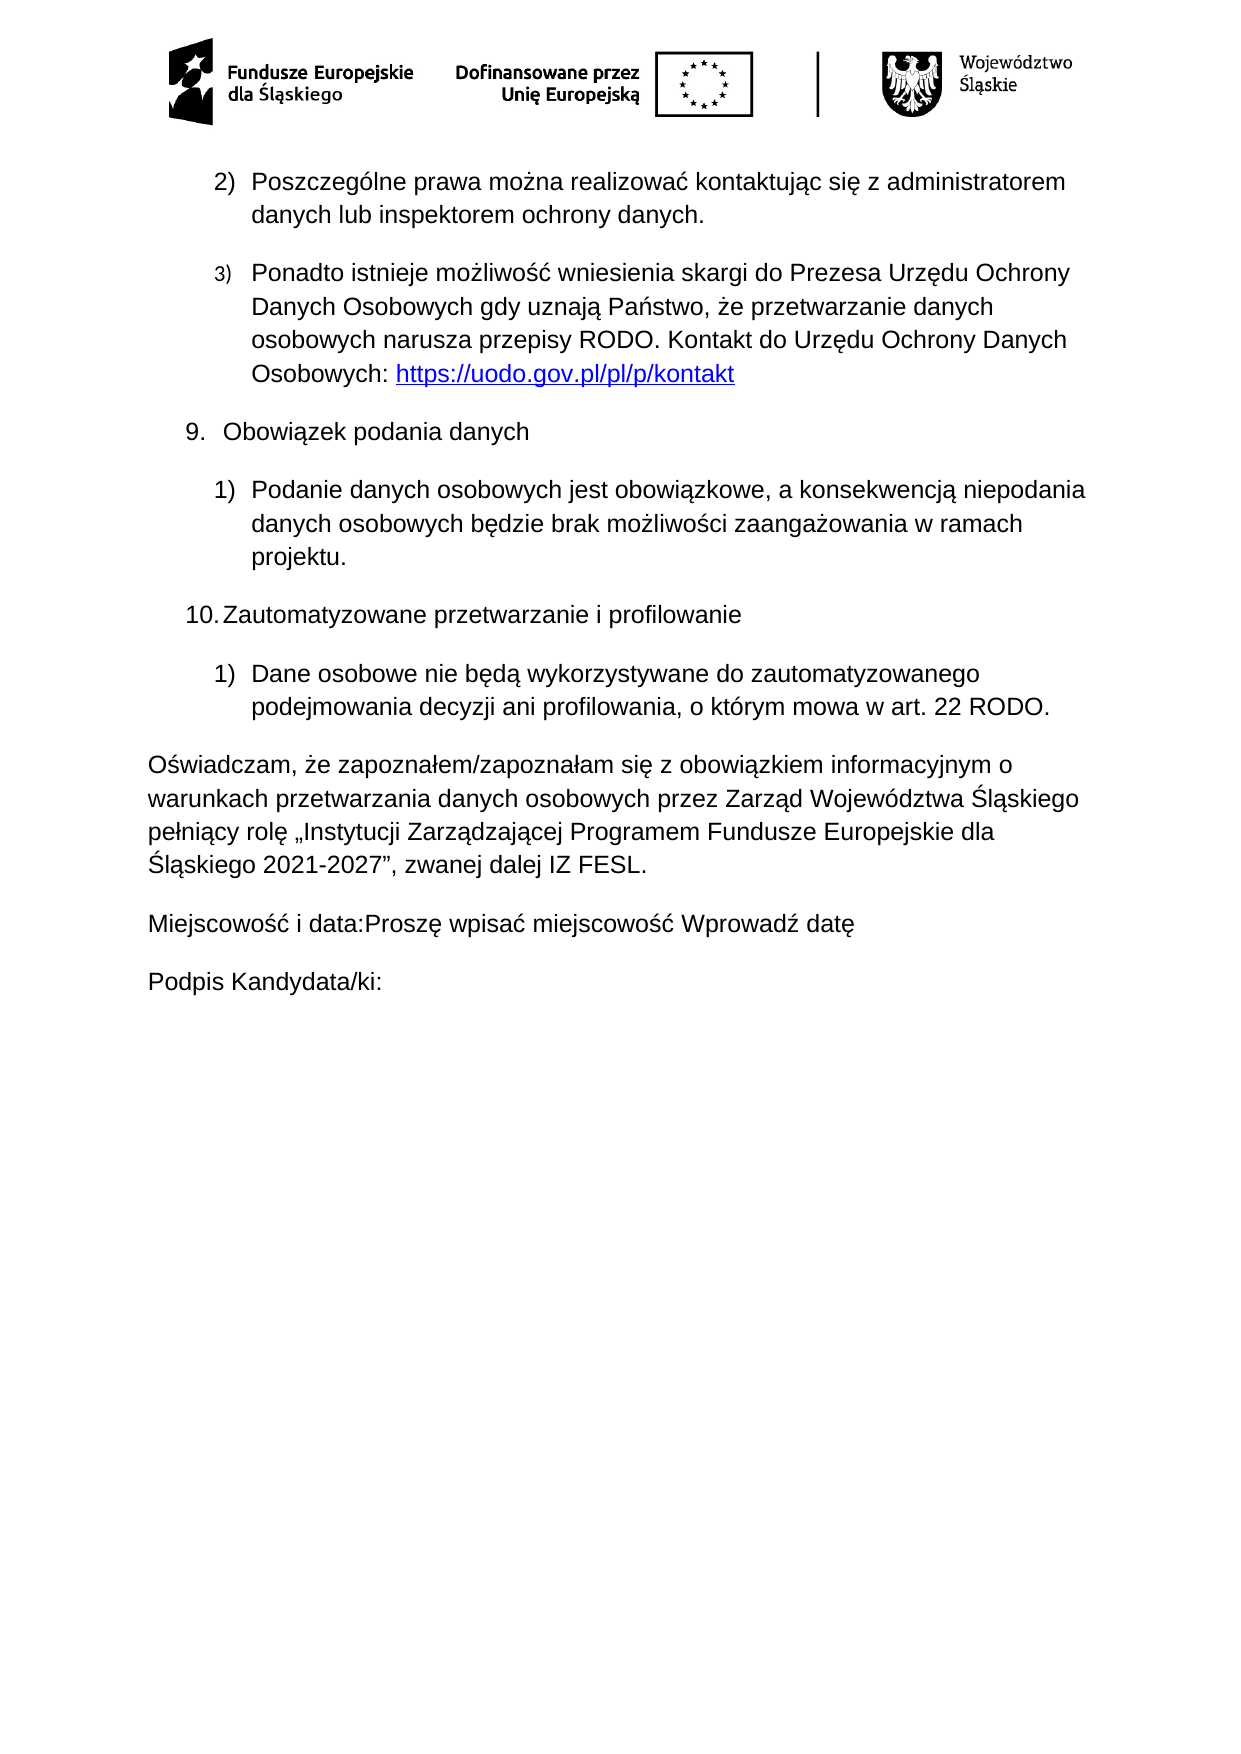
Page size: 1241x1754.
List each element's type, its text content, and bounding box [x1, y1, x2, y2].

picture [147, 16, 1093, 147]
subtitle Miejscowość i data: [148, 904, 1093, 937]
subtitle Podpis Kandydata/ki: [148, 962, 1093, 996]
subtitle Ponadto istnieje możliwość wniesienia skargi do Prezesa Urzędu Ochrony Danych Osobowych gdy uznają Państwo, że przetwarzanie danych osobowych narusza przepisy RODO. Kontakt do Urzędu Ochrony Danych Osobowych: https://uodo.gov.pl/pl/p/kontakt [213, 254, 1093, 387]
subtitle Zautomatyzowane przetwarzanie i profilowanie [185, 596, 1093, 629]
subtitle Dane osobowe nie będą wykorzystywane do zautomatyzowanego podejmowania decyzji ani profilowania, o którym mowa w art. 22 RODO. [213, 654, 1093, 721]
subtitle Podanie danych osobowych jest obowiązkowe, a konsekwencją niepodania danych osobowych będzie brak możliwości zaangażowania w ramach projektu. [213, 471, 1093, 571]
subtitle Poszczególne prawa można realizować kontaktując się z administratorem danych lub inspektorem ochrony danych. [213, 162, 1093, 229]
subtitle Obowiązek podania danych [185, 412, 1093, 446]
subtitle Oświadczam, że zapoznałem/zapoznałam się z obowiązkiem informacyjnym o warunkach przetwarzania danych osobowych przez Zarząd Województwa Śląskiego pełniący rolę „Instytucji Zarządzającej Programem Fundusze Europejskie dla Śląskiego 2021-2027”, zwanej dalej IZ FESL. [148, 746, 1093, 879]
